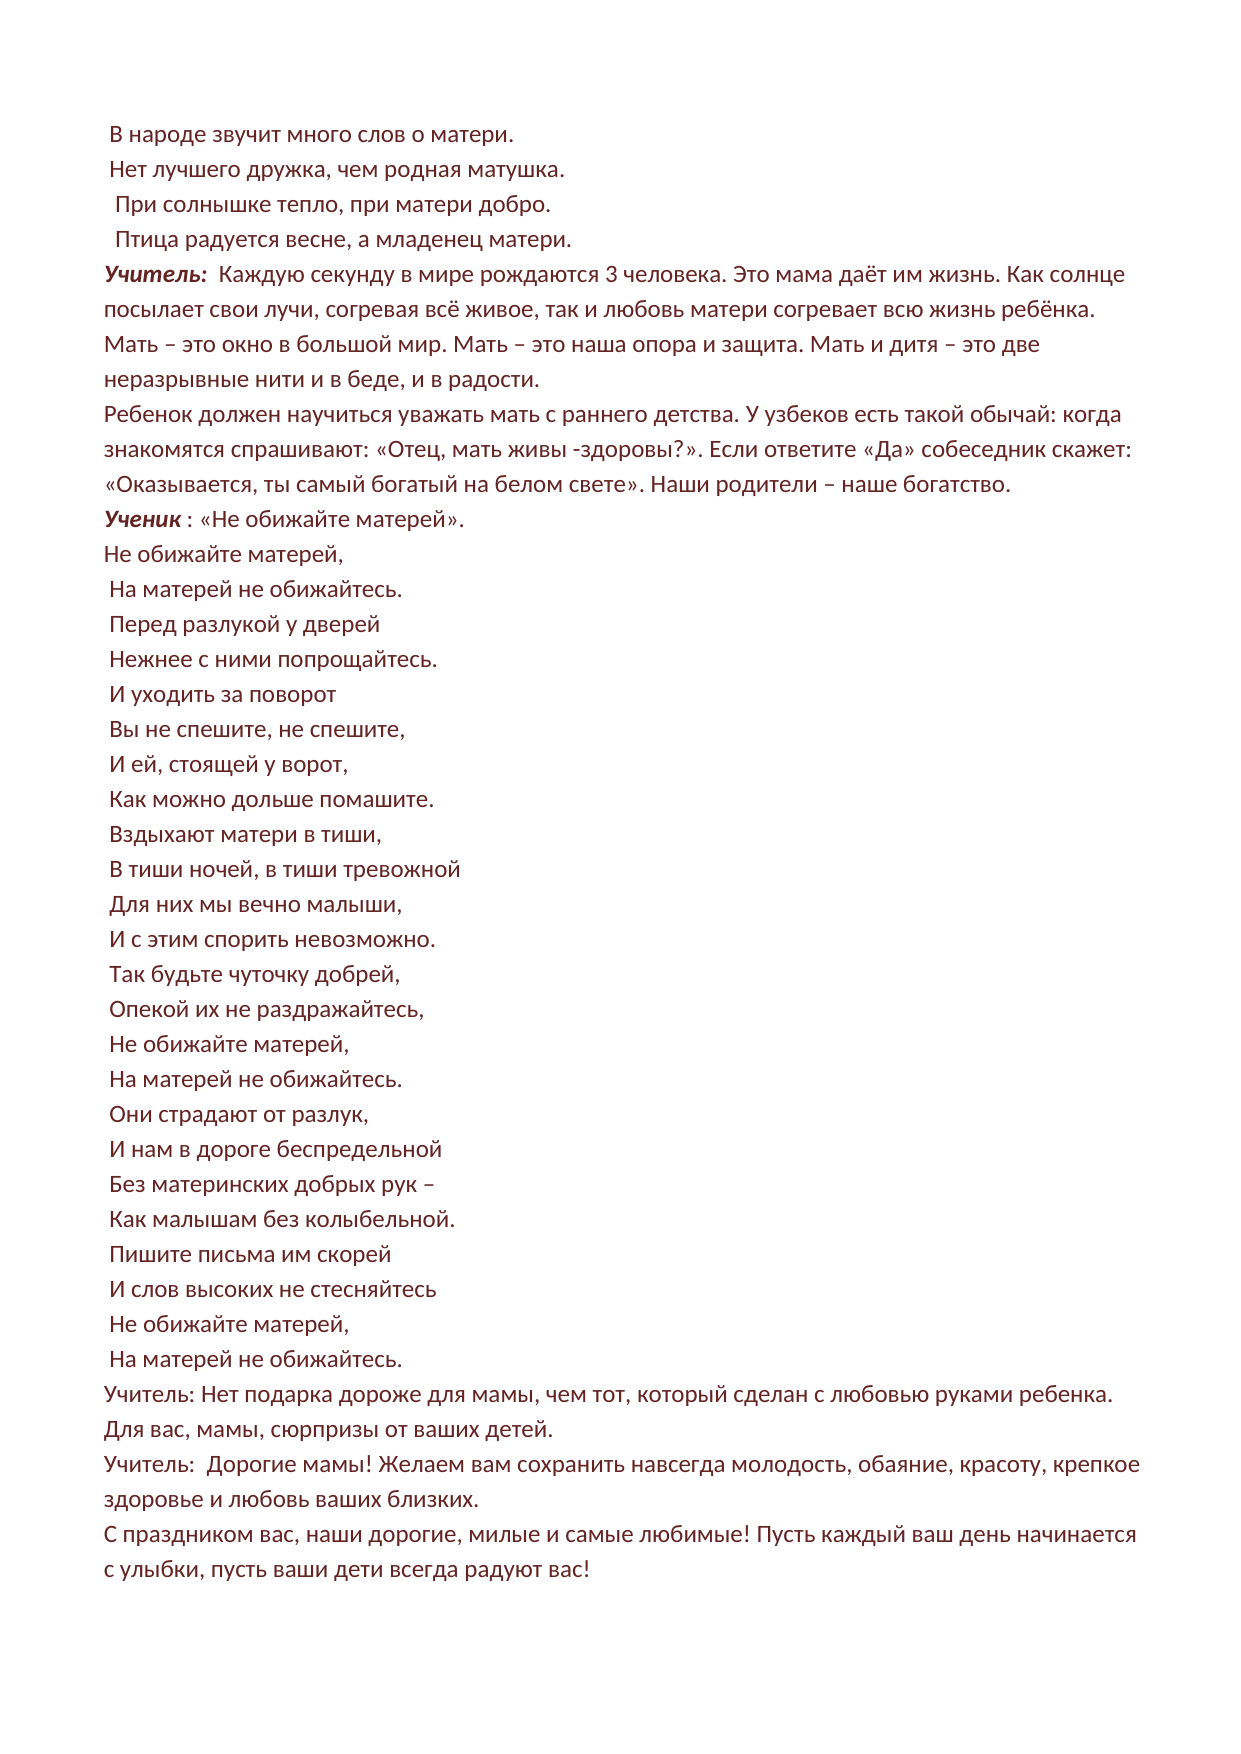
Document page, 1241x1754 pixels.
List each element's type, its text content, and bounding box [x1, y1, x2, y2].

text Учитель: Нет подарка дороже для мамы, чем тот, который сделан с любовью руками ребенка. Для вас, мамы, сюрпризы от ваших детей. [103, 1378, 1152, 1444]
text При солнышке тепло, при матери добро. [103, 188, 1152, 219]
text Они страдают от разлук, [103, 1098, 1152, 1129]
text И с этим спорить невозможно. [103, 923, 1152, 954]
text Опекой их не раздражайтесь, [103, 993, 1152, 1024]
text Птица радуется весне, а младенец матери. [103, 223, 1152, 254]
text Пишите письма им скорей [103, 1238, 1152, 1269]
text Для них мы вечно малыши, [103, 888, 1152, 919]
text Ребенок должен научиться уважать мать с раннего детства. У узбеков есть такой обычай: когда знакомятся спрашивают: «Отец, мать живы -здоровы?». Если ответите «Да» собеседник скажет: «Оказывается, ты самый богатый на белом свете». Наши родители – наше богатство. [103, 398, 1152, 499]
text Учитель: Дорогие мамы! Желаем вам сохранить навсегда молодость, обаяние, красоту, крепкое здоровье и любовь ваших близких. [103, 1448, 1152, 1514]
text Не обижайте матерей, [103, 1028, 1152, 1059]
text И слов высоких не стесняйтесь [103, 1273, 1152, 1304]
text Не обижайте матерей, [103, 538, 1152, 569]
text Вздыхают матери в тиши, [103, 818, 1152, 849]
text Учитель: Каждую секунду в мире рождаются 3 человека. Это мама даёт им жизнь. Как солнце посылает свои лучи, согревая всё живое, так и любовь матери согревает всю жизнь ребёнка. Мать – это окно в большой мир. Мать – это наша опора и защита. Мать и дитя – это две неразрывные нити и в беде, и в радости. [103, 258, 1152, 394]
text В тиши ночей, в тиши тревожной [103, 853, 1152, 884]
text Так будьте чуточку добрей, [103, 958, 1152, 989]
text Как можно дольше помашите. [103, 783, 1152, 814]
text И ей, стоящей у ворот, [103, 748, 1152, 779]
text В народе звучит много слов о матери. [103, 118, 1152, 149]
text Как малышам без колыбельной. [103, 1203, 1152, 1234]
text Не обижайте матерей, [103, 1308, 1152, 1339]
text И нам в дороге беспредельной [103, 1133, 1152, 1164]
text Нет лучшего дружка, чем родная матушка. [103, 153, 1152, 184]
text И уходить за поворот [103, 678, 1152, 709]
text На матерей не обижайтесь. [103, 573, 1152, 604]
text Без материнских добрых рук – [103, 1168, 1152, 1199]
text Перед разлукой у дверей [103, 608, 1152, 639]
text На матерей не обижайтесь. [103, 1343, 1152, 1374]
text Ученик : «Не обижайте матерей». [103, 503, 1152, 534]
text Нежнее с ними попрощайтесь. [103, 643, 1152, 674]
text Вы не спешите, не спешите, [103, 713, 1152, 744]
text С праздником вас, наши дорогие, милые и самые любимые! Пусть каждый ваш день начинается с улыбки, пусть ваши дети всегда радуют вас! [103, 1518, 1152, 1584]
text На матерей не обижайтесь. [103, 1063, 1152, 1094]
